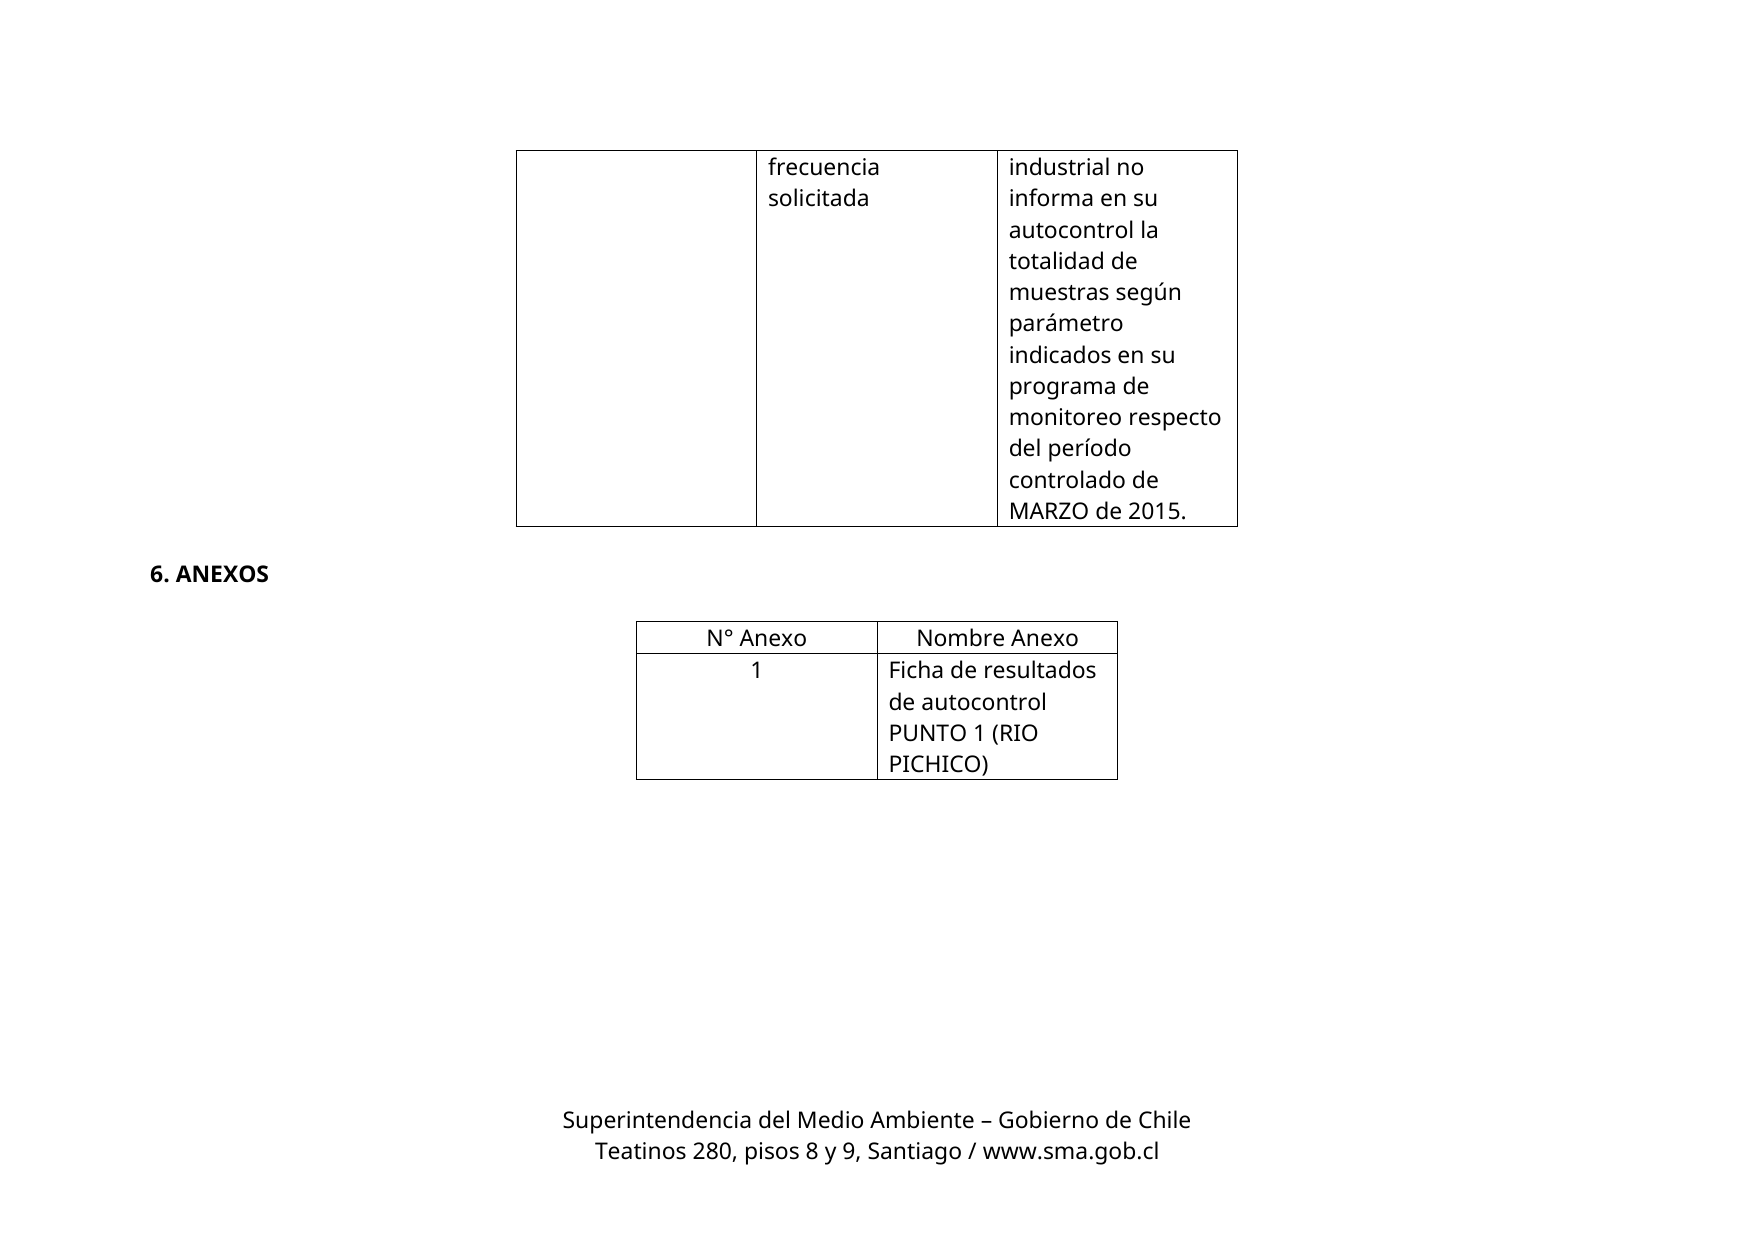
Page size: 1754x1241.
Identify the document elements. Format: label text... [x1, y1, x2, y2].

table_cell Ficha de resultados de autocontrol PUNTO 1 (RIO PICHICO) [878, 654, 1117, 779]
table_header N° Anexo [637, 622, 877, 653]
table_cell 5 [517, 151, 756, 526]
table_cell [998, 151, 1237, 526]
table_cell 1 [637, 654, 877, 779]
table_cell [757, 151, 997, 526]
text 6. ANEXOS [150, 527, 1604, 589]
table_header Nombre Anexo [878, 622, 1117, 653]
